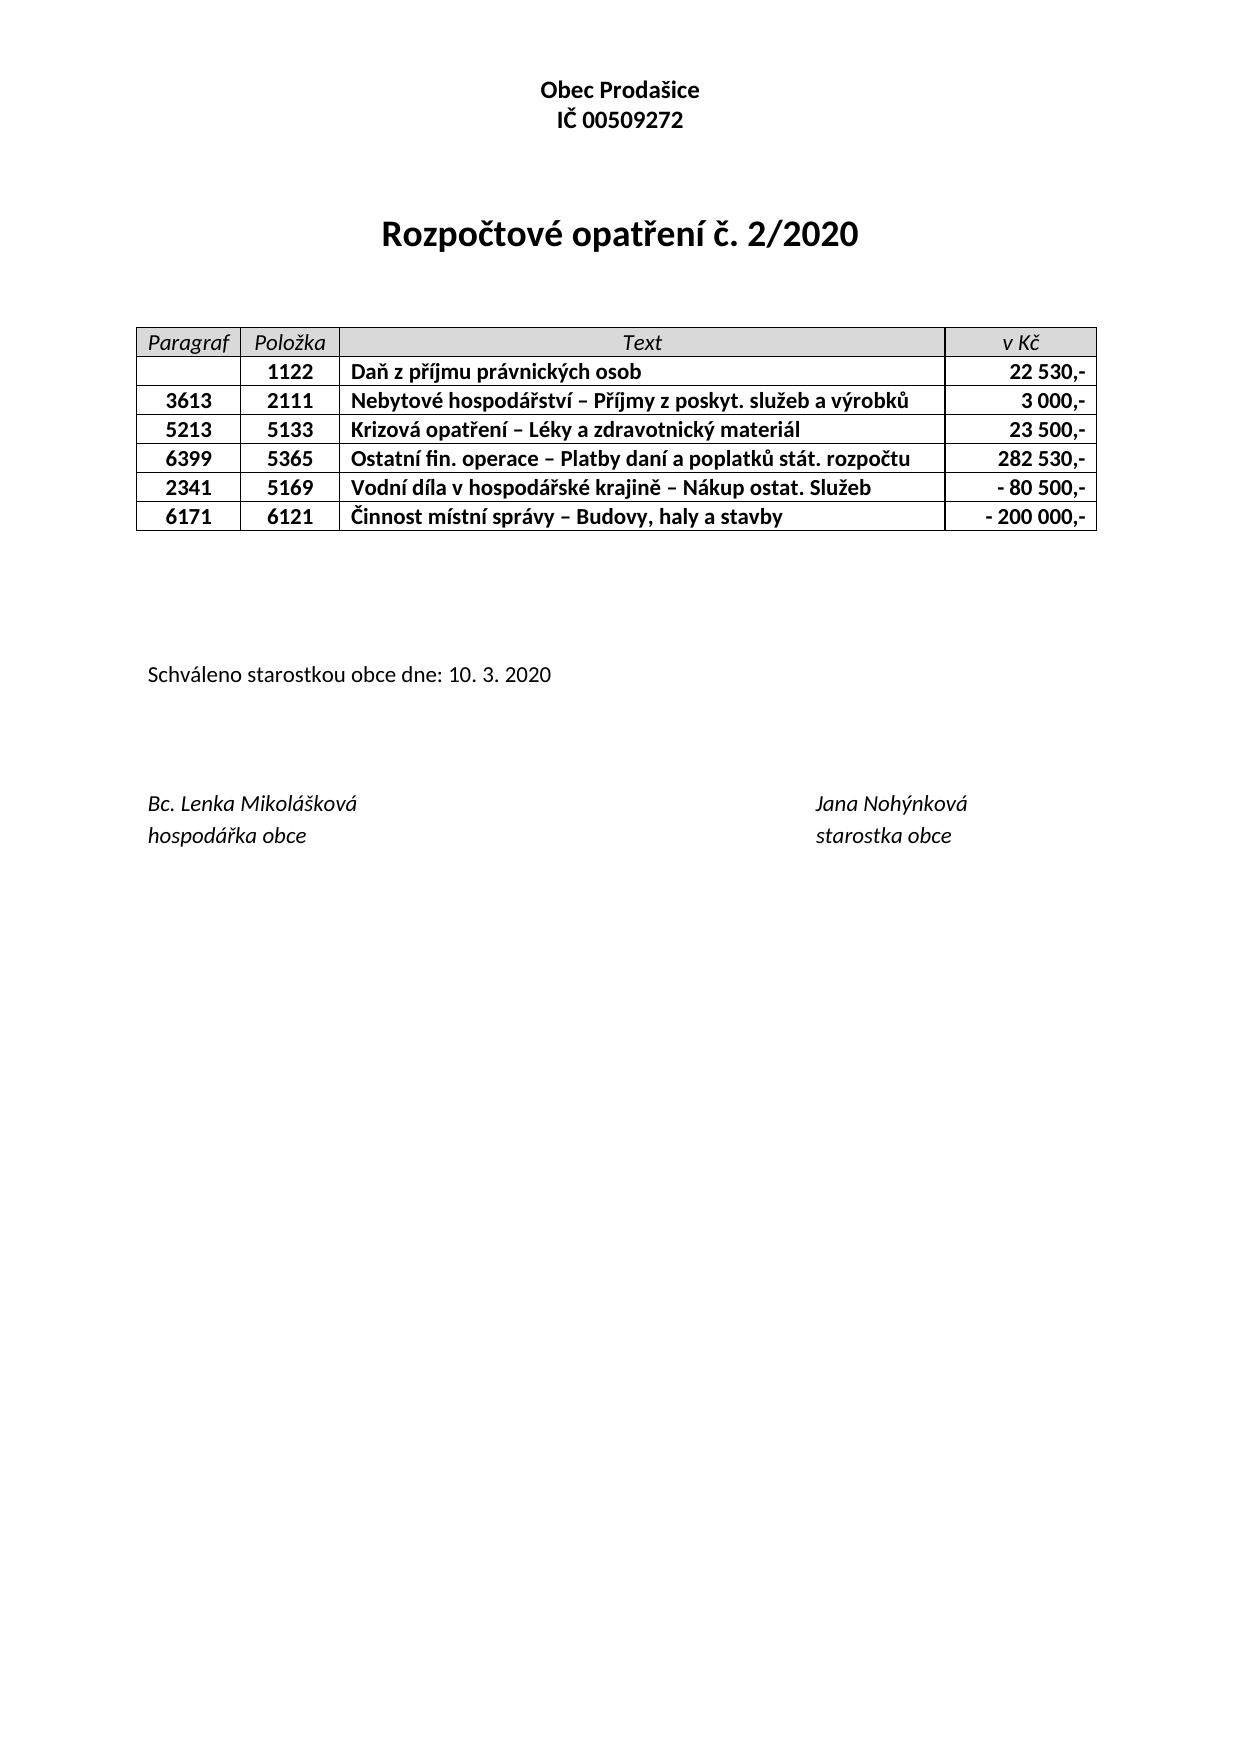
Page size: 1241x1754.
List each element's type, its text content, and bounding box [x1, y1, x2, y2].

table_cell 1122 [241, 357, 339, 385]
table_header Text [340, 328, 944, 356]
table_header Položka [241, 328, 339, 356]
table_cell 23 500,- [946, 415, 1096, 443]
table_cell 5213 [137, 415, 240, 443]
text Rozpočtové opatření č. 2/2020 [148, 209, 1093, 255]
table_cell 6121 [241, 502, 339, 530]
text hospodářka obce starostka obce [148, 821, 1093, 849]
table_header Paragraf [137, 328, 240, 356]
table_cell 2111 [241, 386, 339, 414]
table_cell - 200 000,- [946, 502, 1096, 530]
table_cell 5365 [241, 444, 339, 472]
text Bc. Lenka Mikolášková Jana Nohýnková [148, 789, 1093, 817]
table_cell 6171 [137, 502, 240, 530]
table_cell 3613 [137, 386, 240, 414]
table_cell 2341 [137, 473, 240, 501]
table_cell Činnost místní správy – Budovy, haly a stavby [340, 502, 944, 530]
table_cell Krizová opatření – Léky a zdravotnický materiál [340, 415, 944, 443]
table_cell - 80 500,- [946, 473, 1096, 501]
table_cell 22 530,- [946, 357, 1096, 385]
table_cell 3 000,- [946, 386, 1096, 414]
table_cell Vodní díla v hospodářské krajině – Nákup ostat. Služeb [340, 473, 944, 501]
table_cell [137, 357, 240, 385]
table_cell Nebytové hospodářství – Příjmy z poskyt. služeb a výrobků [340, 386, 944, 414]
text Schváleno starostkou obce dne: 10. 3. 2020 [148, 660, 1093, 688]
table_header v Kč [946, 328, 1096, 356]
table_cell 282 530,- [946, 444, 1096, 472]
table_cell Ostatní fin. operace – Platby daní a poplatků stát. rozpočtu [340, 444, 944, 472]
table_cell Daň z příjmu právnických osob [340, 357, 944, 385]
table_cell 5169 [241, 473, 339, 501]
table_cell 6399 [137, 444, 240, 472]
table_cell 5133 [241, 415, 339, 443]
